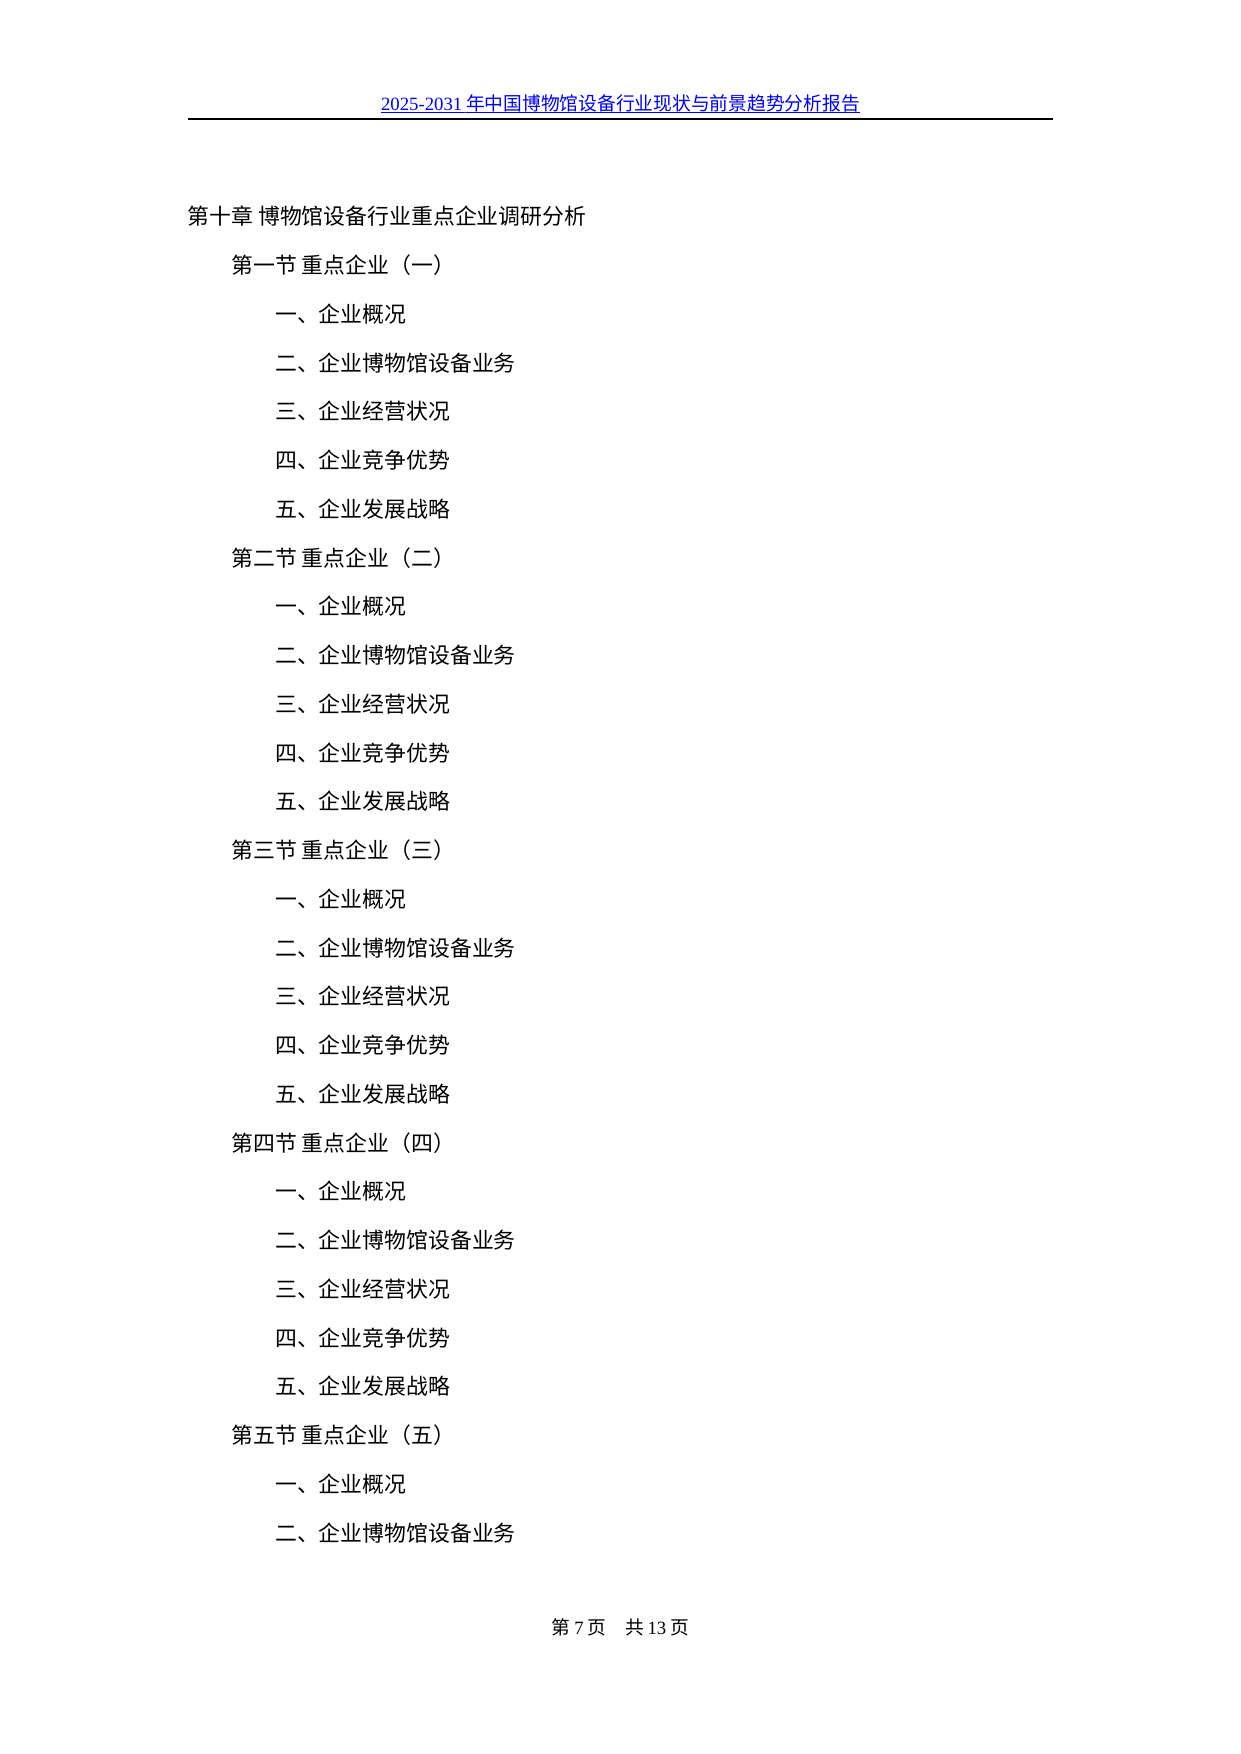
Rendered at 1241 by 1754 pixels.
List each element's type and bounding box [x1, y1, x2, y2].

text [187, 150, 1053, 1548]
